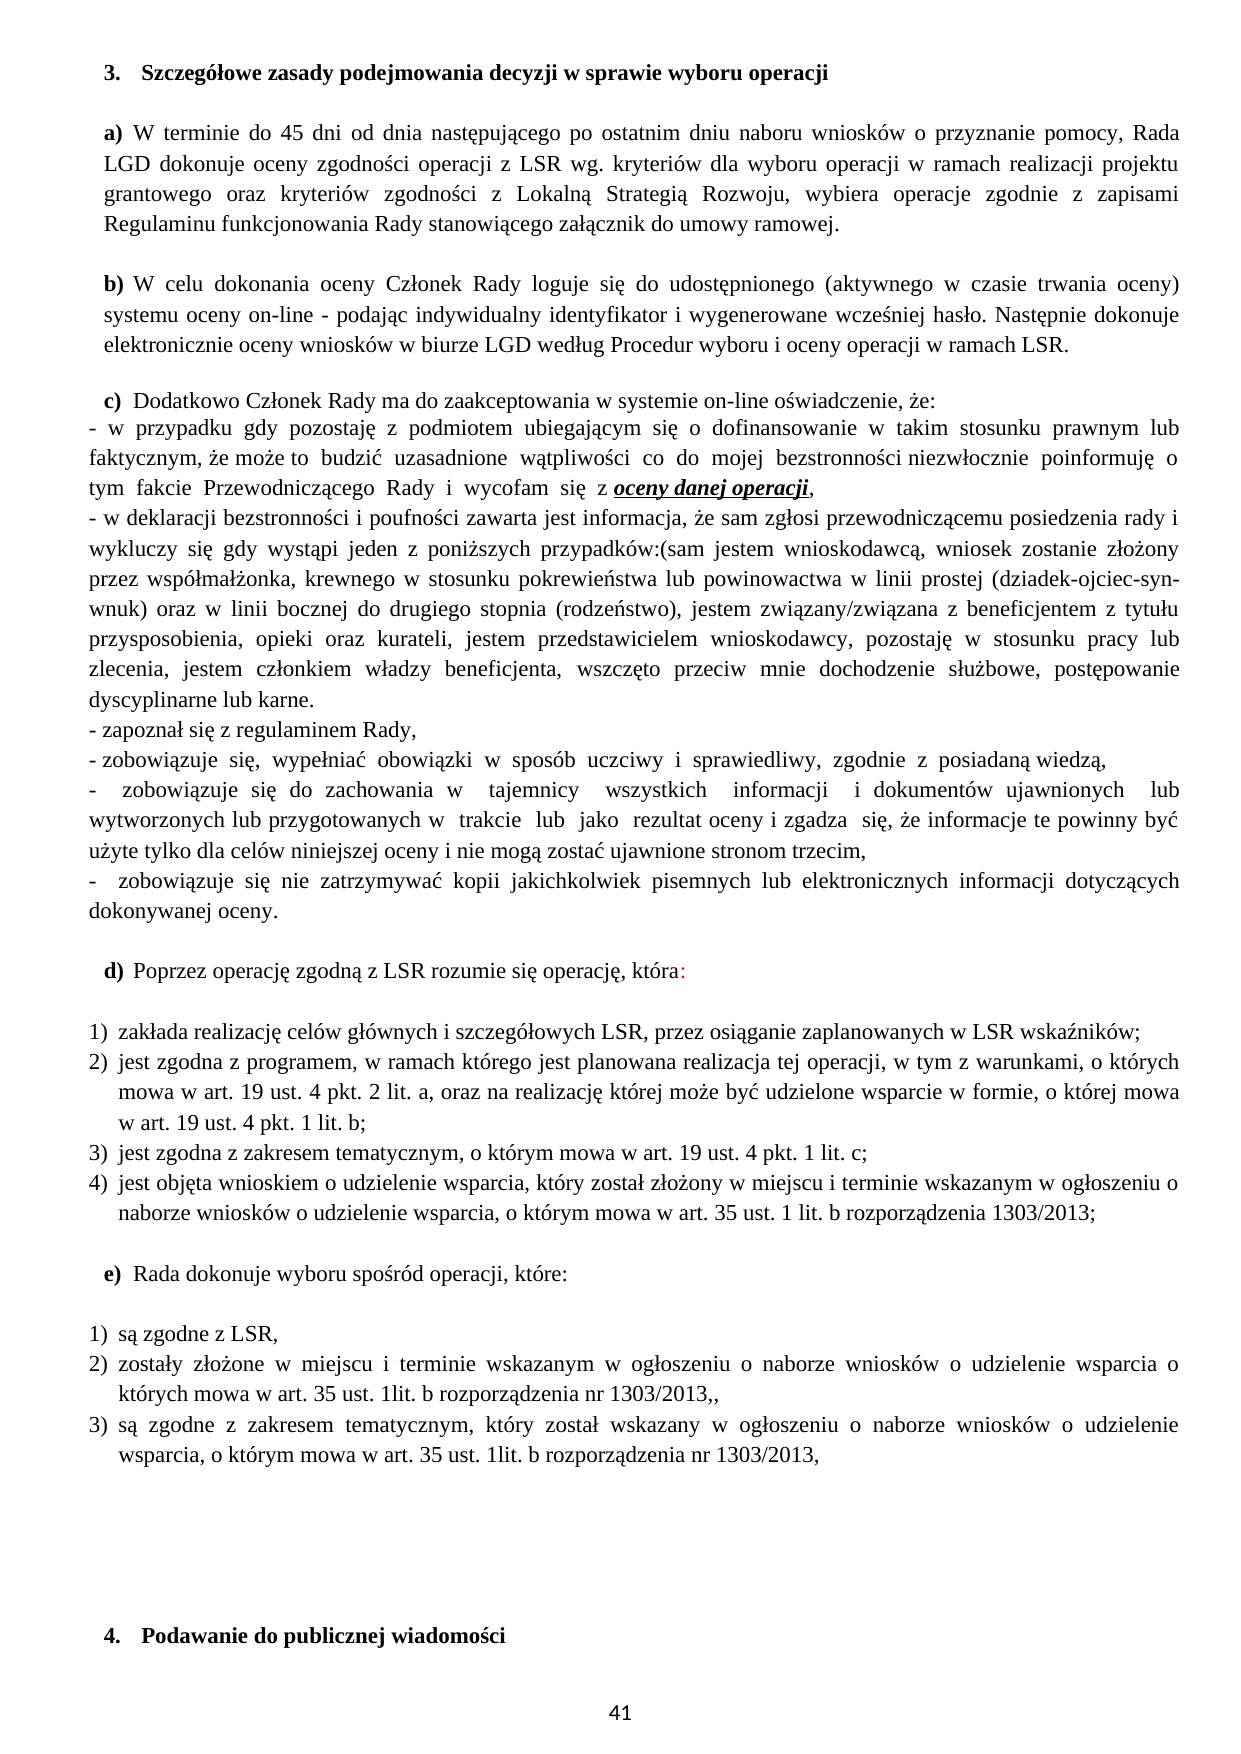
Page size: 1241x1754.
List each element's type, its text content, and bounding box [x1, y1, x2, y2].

list zostały złożone w miejscu i terminie wskazanym w ogłoszeniu o naborze wniosków o udzielenie wsparcia o których mowa w art. 35 ust. 1lit. b rozporządzenia nr 1303/2013,, [89, 1350, 1181, 1407]
list Poprzez operację zgodną z LSR rozumie się operację, która: [103, 958, 1181, 984]
list Dodatkowo Członek Rady ma do zaakceptowania w systemie on-line oświadczenie, że: [103, 387, 1181, 414]
list jest zgodna z programem, w ramach którego jest planowana realizacja tej operacji, w tym z warunkami, o których mowa w art. 19 ust. 4 pkt. 2 lit. a, oraz na realizację której może być udzielone wsparcie w formie, o której mowa w art. 19 ust. 4 pkt. 1 lit. b; [89, 1048, 1181, 1135]
list są zgodne z zakresem tematycznym, który został wskazany w ogłoszeniu o naborze wniosków o udzielenie wsparcia, o którym mowa w art. 35 ust. 1lit. b rozporządzenia nr 1303/2013, [89, 1411, 1181, 1467]
list - zobowiązuje się nie zatrzymywać kopii jakichkolwiek pisemnych lub elektronicznych informacji dotyczących dokonywanej oceny. [89, 867, 1181, 923]
list - w przypadku gdy pozostaję z podmiotem ubiegającym się o dofinansowanie w takim stosunku prawnym lub faktycznym, że może to budzić uzasadnione wątpliwości co do mojej bezstronności niezwłocznie poinformuję o tym fakcie Przewodniczącego Rady i wycofam się z oceny danej operacji, [89, 414, 1181, 501]
list zakłada realizację celów głównych i szczegółowych LSR, przez osiąganie zaplanowanych w LSR wskaźników; [89, 1018, 1181, 1044]
list - w deklaracji bezstronności i poufności zawarta jest informacja, że sam zgłosi przewodniczącemu posiedzenia rady i wykluczy się gdy wystąpi jeden z poniższych przypadków:(sam jestem wnioskodawcą, wniosek zostanie złożony przez współmałżonka, krewnego w stosunku pokrewieństwa lub powinowactwa w linii prostej (dziadek-ojciec-syn-wnuk) oraz w linii bocznej do drugiego stopnia (rodzeństwo), jestem związany/związana z beneficjentem z tytułu przysposobienia, opieki oraz kurateli, jestem przedstawicielem wnioskodawcy, pozostaję w stosunku pracy lub zlecenia, jestem członkiem władzy beneficjenta, wszczęto przeciw mnie dochodzenie służbowe, postępowanie dyscyplinarne lub karne. [89, 504, 1181, 712]
list są zgodne z LSR, [89, 1320, 1181, 1346]
list jest zgodna z zakresem tematycznym, o którym mowa w art. 19 ust. 4 pkt. 1 lit. c; [89, 1139, 1181, 1165]
list Szczegółowe zasady podejmowania decyzji w sprawie wyboru operacji [103, 59, 1181, 85]
list Rada dokonuje wyboru spośród operacji, które: [103, 1260, 1181, 1286]
list - zobowiązuje się, wypełniać obowiązki w sposób uczciwy i sprawiedliwy, zgodnie z posiadaną wiedzą, [89, 746, 1181, 772]
list W celu dokonania oceny Członek Rady loguje się do udostępnionego (aktywnego w czasie trwania oceny) systemu oceny on-line - podając indywidualny identyfikator i wygenerowane wcześniej hasło. Następnie dokonuje elektronicznie oceny wniosków w biurze LGD według Procedur wyboru i oceny operacji w ramach LSR. [103, 271, 1181, 357]
list - zapoznał się z regulaminem Rady, [89, 716, 1181, 742]
list W terminie do 45 dni od dnia następującego po ostatnim dniu naboru wniosków o przyznanie pomocy, Rada LGD dokonuje oceny zgodności operacji z LSR wg. kryteriów dla wyboru operacji w ramach realizacji projektu grantowego oraz kryteriów zgodności z Lokalną Strategią Rozwoju, wybiera operacje zgodnie z zapisami Regulaminu funkcjonowania Rady stanowiącego załącznik do umowy ramowej. [103, 119, 1181, 236]
list jest objęta wnioskiem o udzielenie wsparcia, który został złożony w miejscu i terminie wskazanym w ogłoszeniu o naborze wniosków o udzielenie wsparcia, o którym mowa w art. 35 ust. 1 lit. b rozporządzenia 1303/2013; [89, 1169, 1181, 1226]
list - zobowiązuje się do zachowania w tajemnicy wszystkich informacji i dokumentów ujawnionych lub wytworzonych lub przygotowanych w trakcie lub jako rezultat oceny i zgadza się, że informacje te powinny być użyte tylko dla celów niniejszej oceny i nie mogą zostać ujawnione stronom trzecim, [89, 776, 1181, 863]
list Podawanie do publicznej wiadomości [103, 1622, 1181, 1648]
